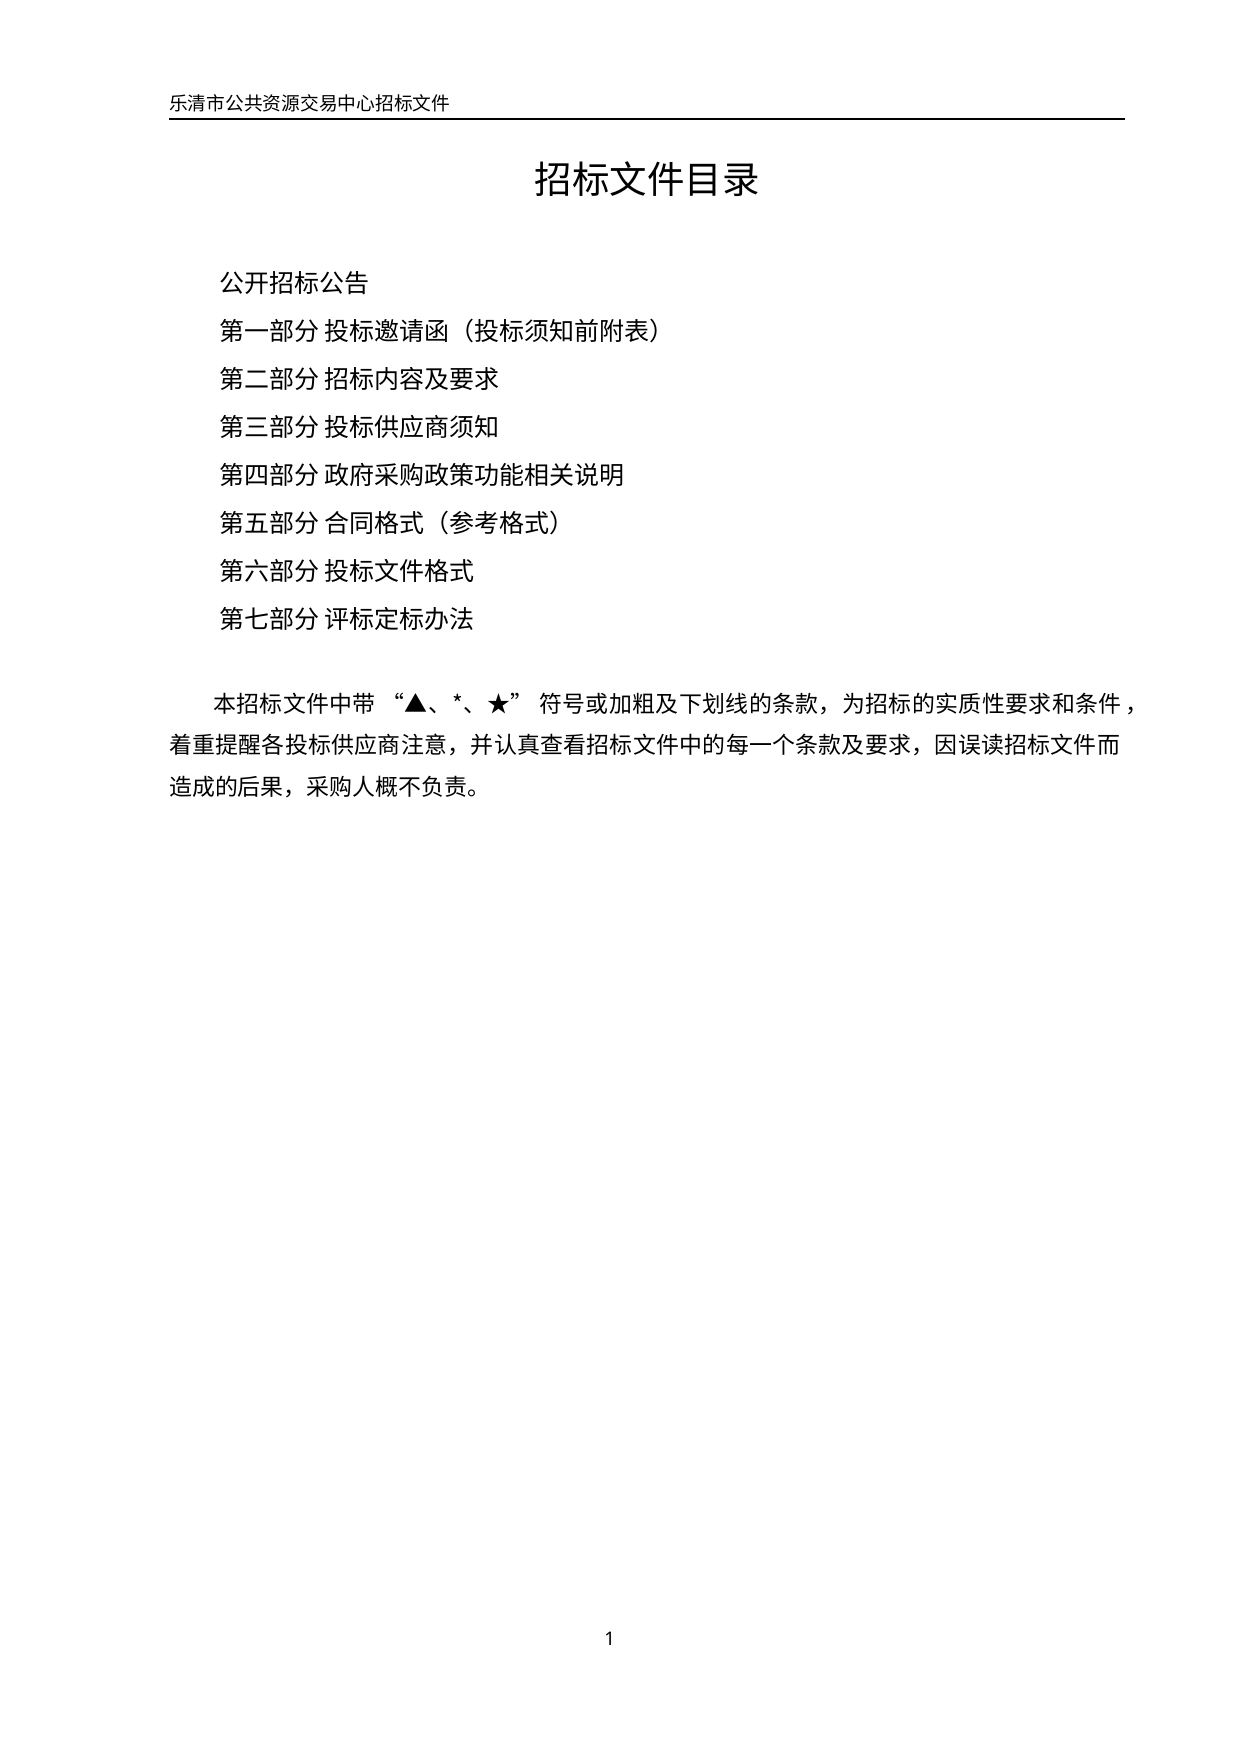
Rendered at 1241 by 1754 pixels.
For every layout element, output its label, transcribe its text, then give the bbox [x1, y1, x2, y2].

text 招标文件目录 [169, 150, 1125, 204]
text 第六部分 投标文件格式 [169, 540, 1125, 588]
text 第五部分 合同格式（参考格式） [169, 492, 1125, 540]
text 第一部分 投标邀请函（投标须知前附表） [169, 300, 1125, 348]
text 本招标文件中带 “▲、*、★” 符号或加粗及下划线的条款，为招标的实质性要求和条件，着重提醒各投标供应商注意，并认真查看招标文件中的每一个条款及要求，因误读招标文件而造成的后果，采购人概不负责。 [169, 677, 1125, 802]
text 第三部分 投标供应商须知 [169, 396, 1125, 444]
text 公开招标公告 [169, 252, 1125, 300]
text 第四部分 政府采购政策功能相关说明 [169, 444, 1125, 492]
text 第二部分 招标内容及要求 [169, 348, 1125, 396]
text 第七部分 评标定标办法 [169, 588, 1125, 636]
